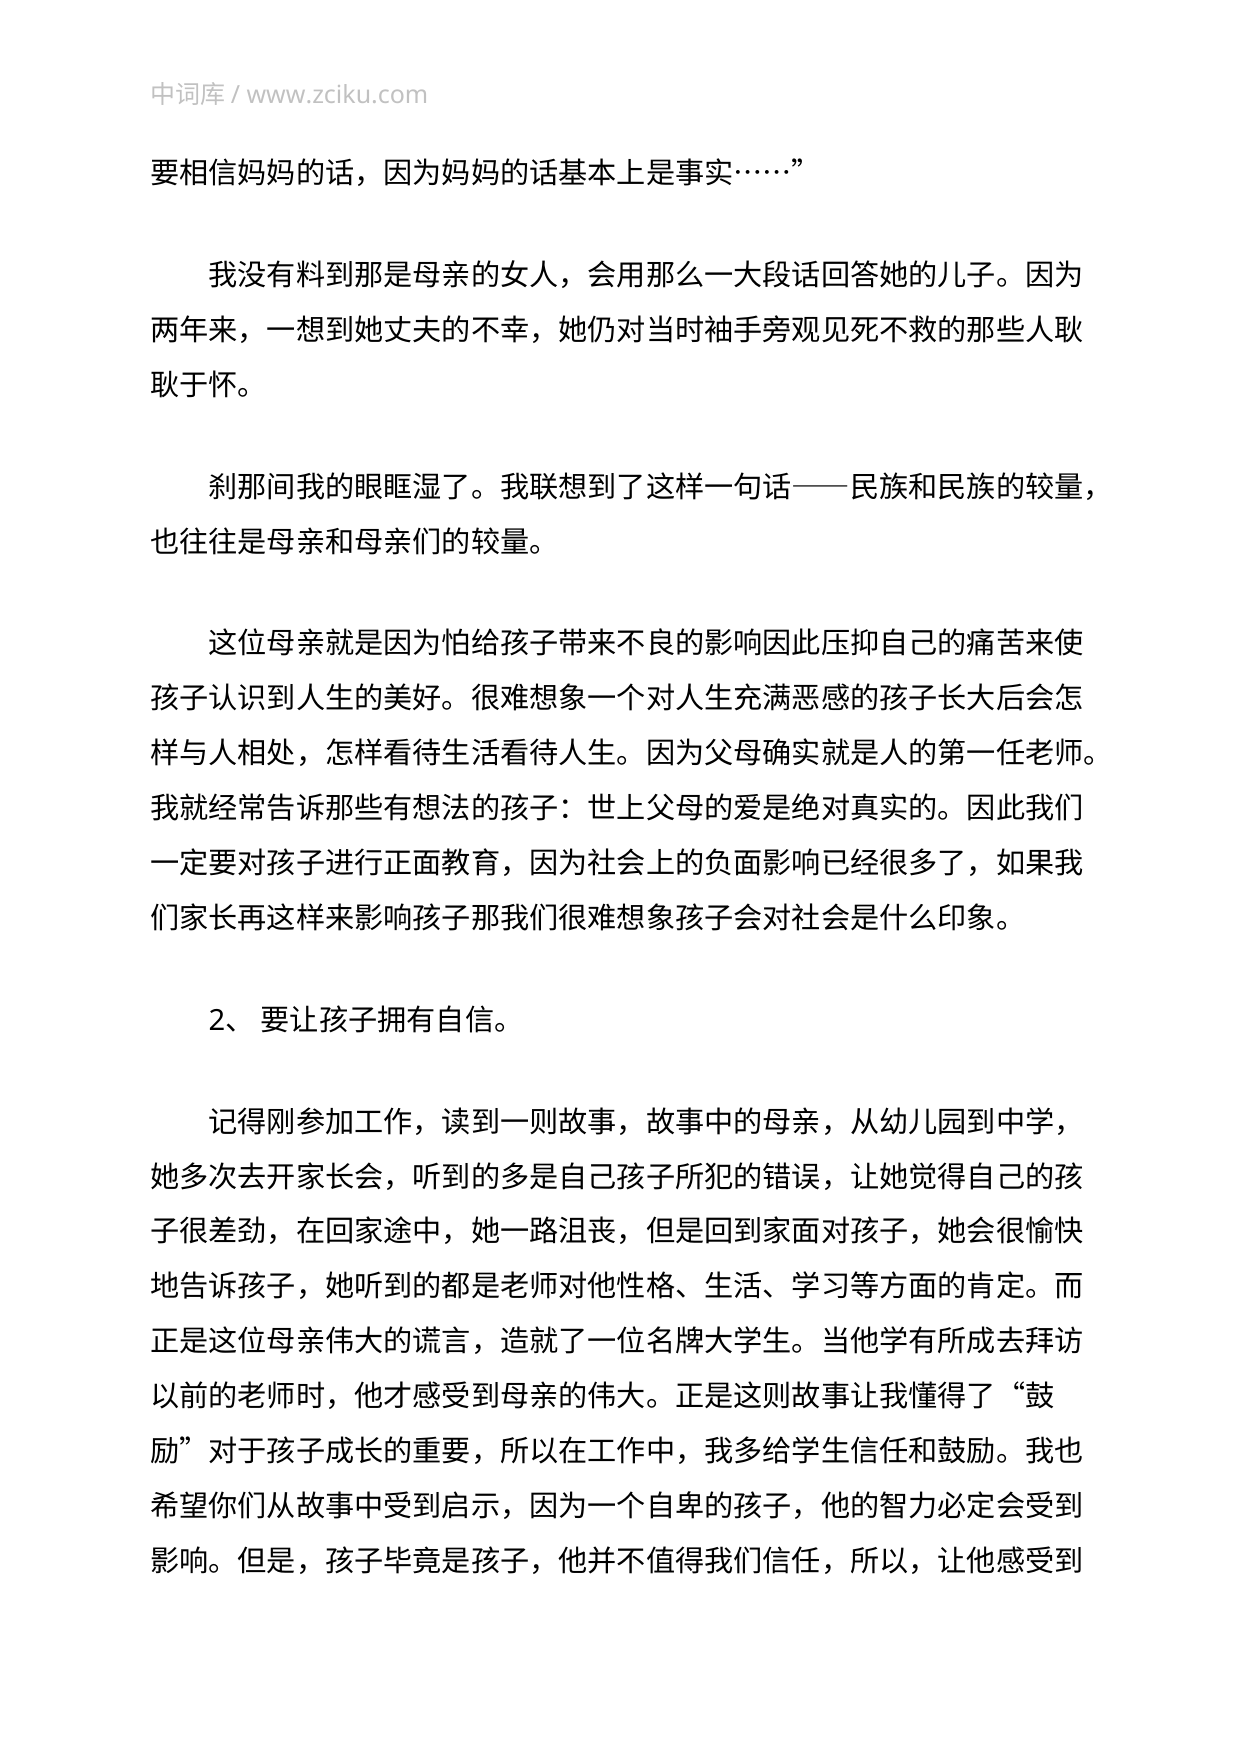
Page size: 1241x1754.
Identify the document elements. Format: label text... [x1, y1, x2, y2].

text 我没有料到那是母亲的女人，会用那么一大段话回答她的儿子。因为两年来，一想到她丈夫的不幸，她仍对当时袖手旁观见死不救的那些人耿耿于怀。 [150, 252, 1090, 404]
text 2、 要让孩子拥有自信。 [150, 996, 1090, 1039]
text 这位母亲就是因为怕给孩子带来不良的影响因此压抑自己的痛苦来使孩子认识到人生的美好。很难想象一个对人生充满恶感的孩子长大后会怎样与人相处，怎样看待生活看待人生。因为父母确实就是人的第一任老师。我就经常告诉那些有想法的孩子：世上父母的爱是绝对真实的。因此我们一定要对孩子进行正面教育，因为社会上的负面影响已经很多了，如果我们家长再这样来影响孩子那我们很难想象孩子会对社会是什么印象。 [150, 620, 1090, 937]
text 刹那间我的眼眶湿了。我联想到了这样一句话——民族和民族的较量，也往往是母亲和母亲们的较量。 [150, 463, 1090, 561]
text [150, 1098, 1090, 1580]
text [150, 150, 1090, 192]
